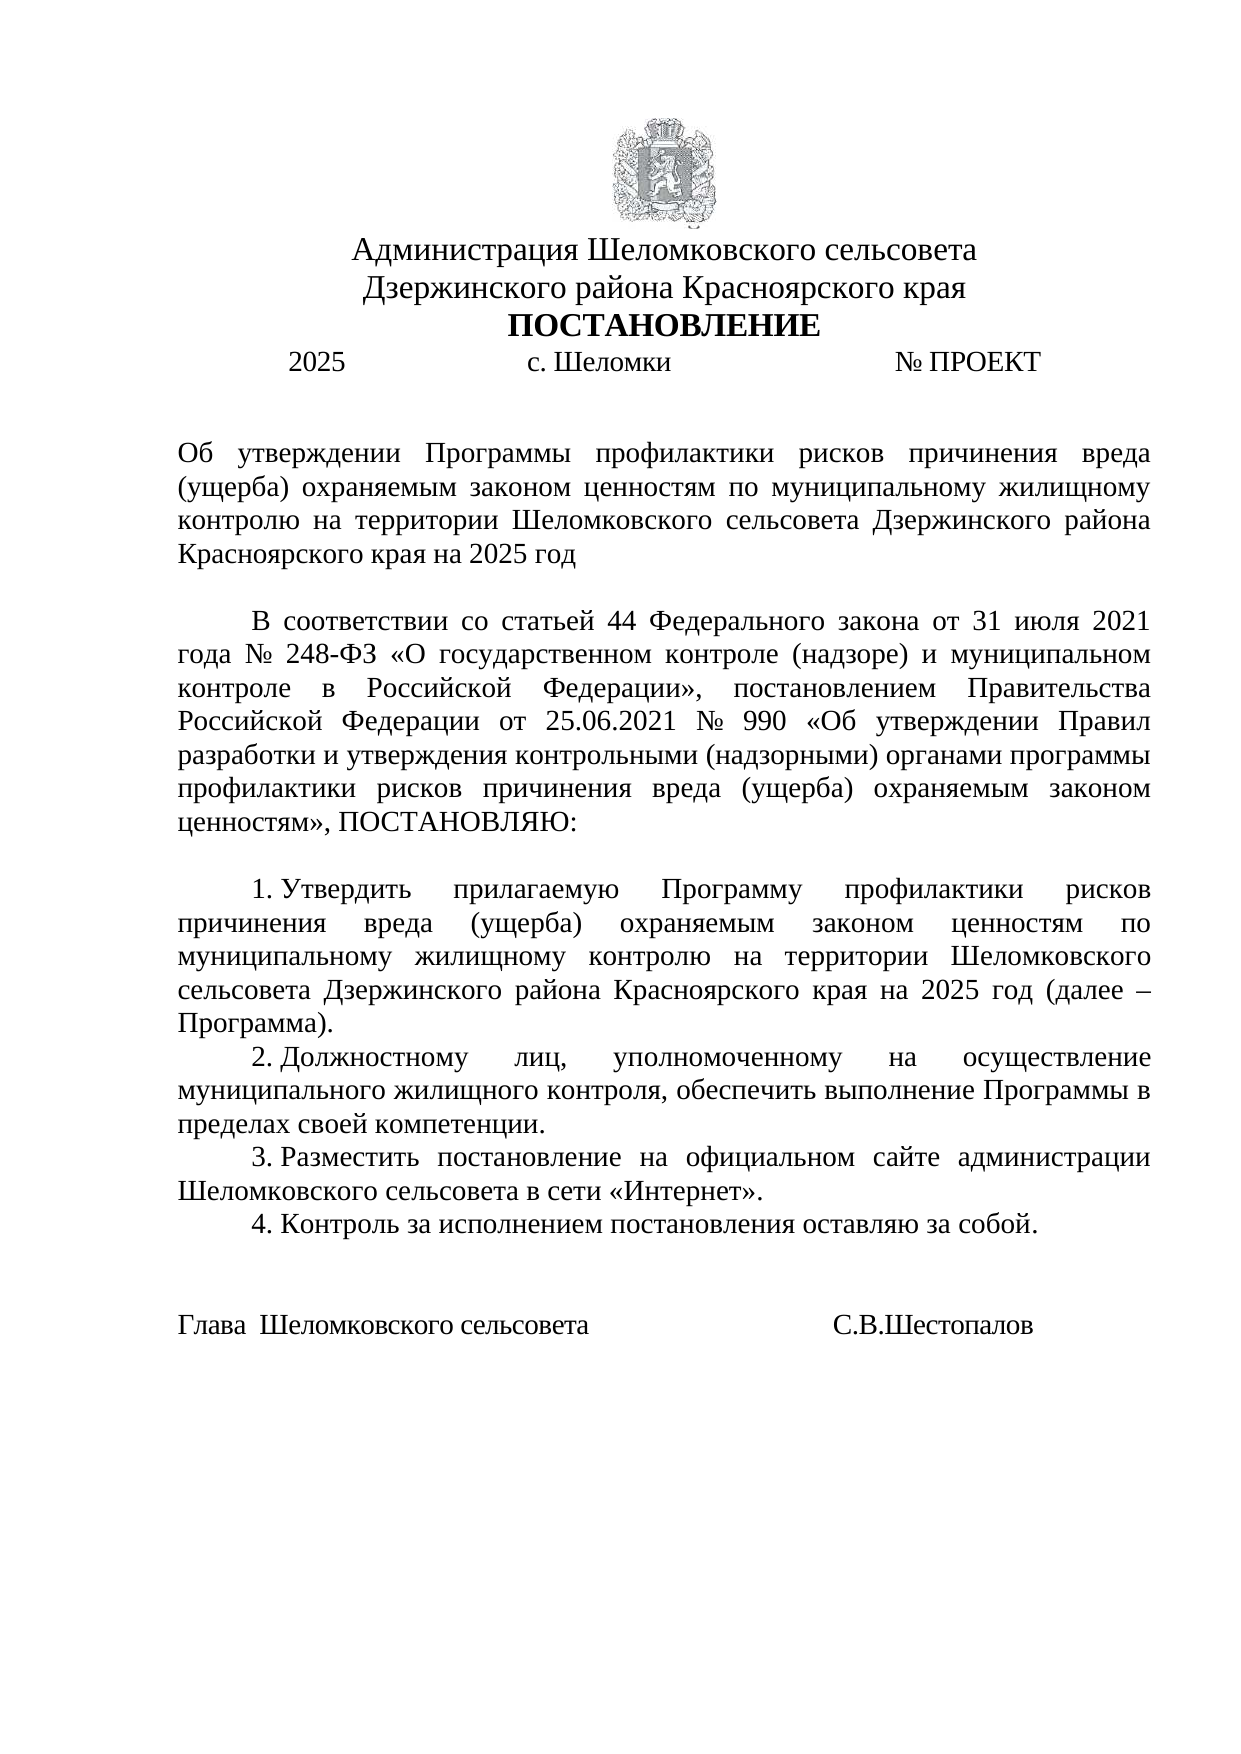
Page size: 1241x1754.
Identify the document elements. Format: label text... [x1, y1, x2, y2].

text ПОСТАНОВЛЕНИЕ [177, 306, 1152, 344]
picture [612, 118, 717, 229]
text 3. Разместить постановление на официальном сайте администрации Шеломковского сельсовета в сети «Интернет». [177, 1139, 1152, 1207]
text Об утверждении Программы профилактики рисков причинения вреда (ущерба) охраняемым законом ценностям по муниципальному жилищному контролю на территории Шеломковского сельсовета Дзержинского района Красноярского края на 2025 год [177, 435, 1152, 569]
text Администрация Шеломковского сельсовета [177, 229, 1152, 267]
text 1. Утвердить прилагаемую Программу профилактики рисков причинения вреда (ущерба) охраняемым законом ценностям по муниципальному жилищному контролю на территории Шеломковского сельсовета Дзержинского района Красноярского края на 2025 год (далее – Программа). [177, 871, 1152, 1039]
text Глава Шеломковского сельсовета С.В.Шестопалов [177, 1307, 1152, 1341]
text 2. Должностному лиц, уполномоченному на осуществление муниципального жилищного контроля, обеспечить выполнение Программы в пределах своей компетенции. [177, 1039, 1152, 1139]
text В соответствии со статьей 44 Федерального закона от 31 июля 2021 года № 248-ФЗ «О государственном контроле (надзоре) и муниципальном контроле в Российской Федерации», постановлением Правительства Российской Федерации от 25.06.2021 № 990 «Об утверждении Правил разработки и утверждения контрольными (надзорными) органами программы профилактики рисков причинения вреда (ущерба) охраняемым законом ценностям», ПОСТАНОВЛЯЮ: [177, 603, 1152, 838]
text 2025 с. Шеломки № ПРОЕКТ [177, 344, 1152, 378]
text Дзержинского района Красноярского края [177, 267, 1152, 306]
text 4. Контроль за исполнением постановления оставляю за собой. [177, 1207, 1152, 1240]
